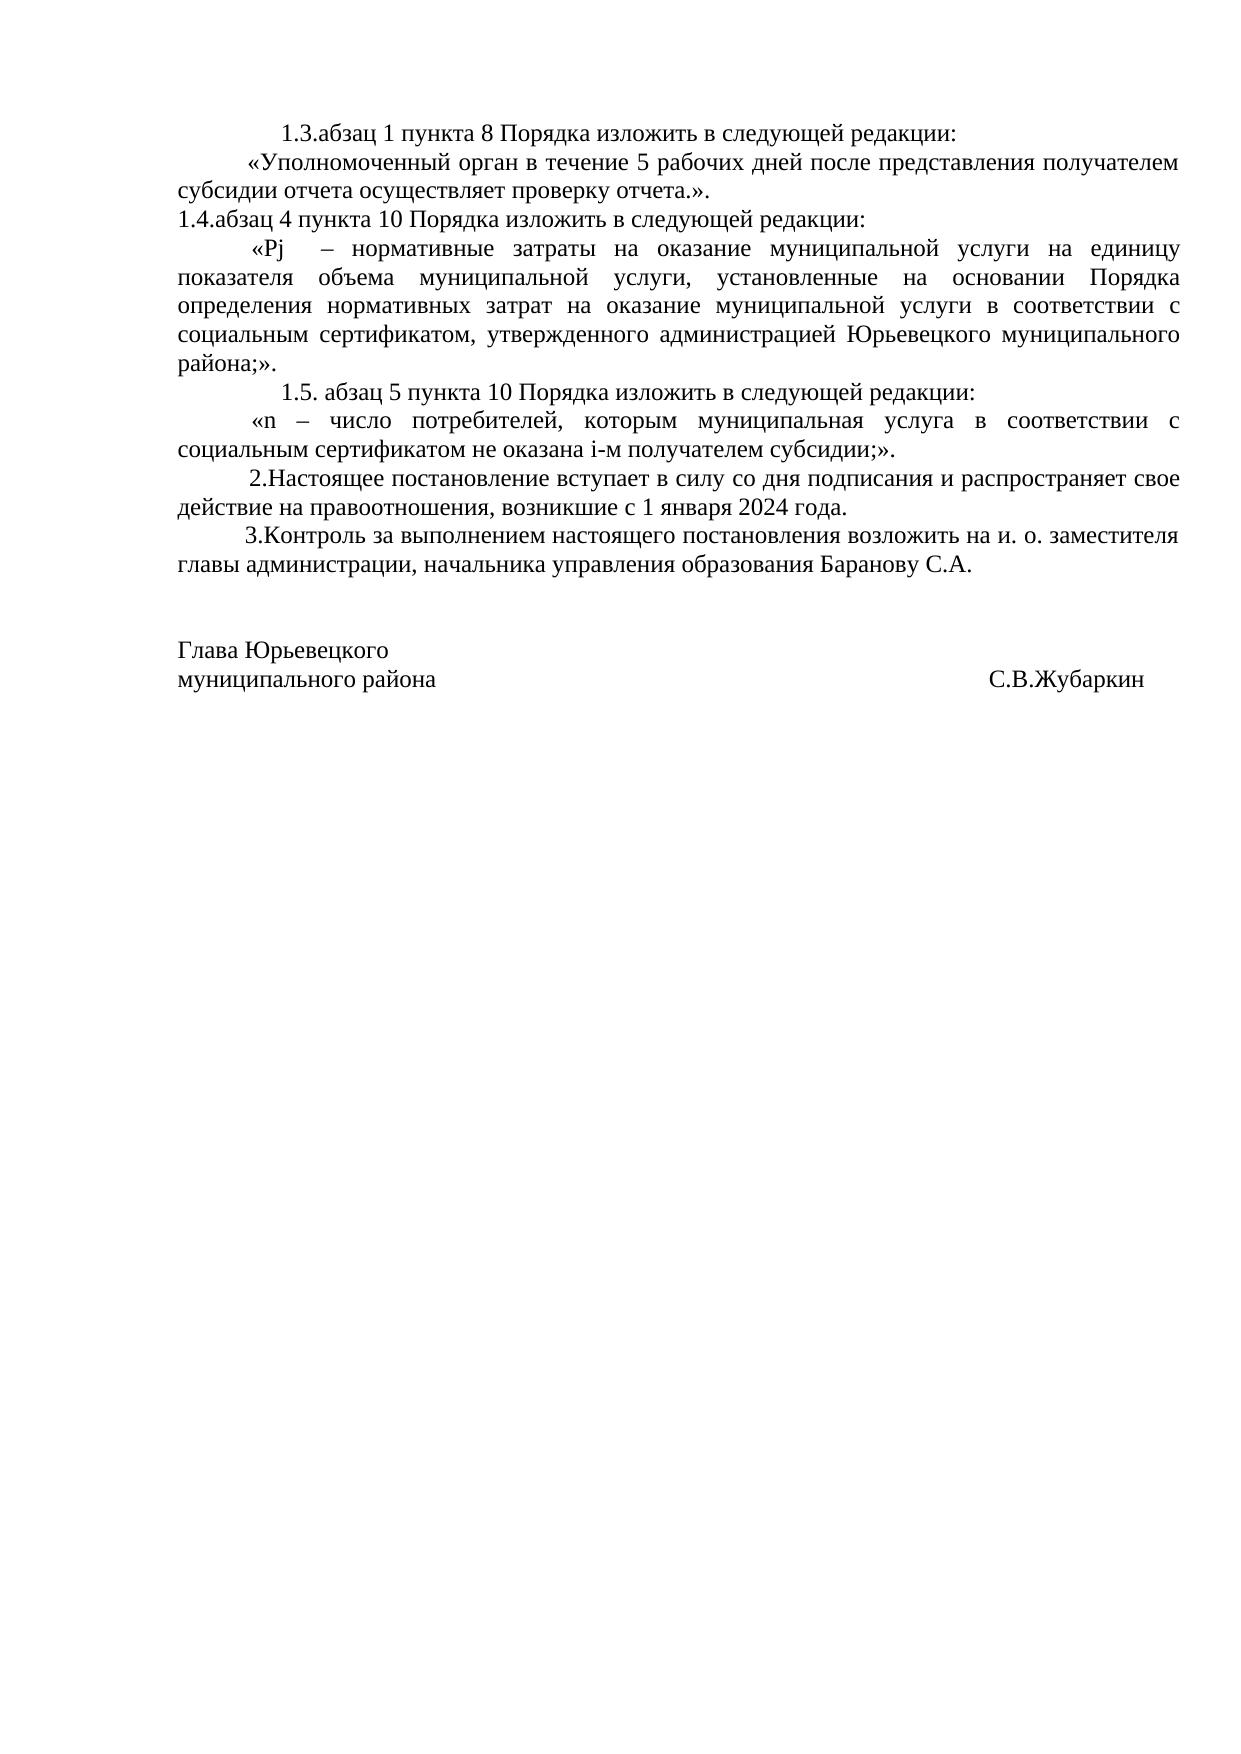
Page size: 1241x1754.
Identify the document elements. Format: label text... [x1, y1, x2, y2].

text муниципального района С.В.Жубаркин [177, 664, 1181, 693]
text 3.Контроль за выполнением настоящего постановления возложить на и. о. заместителя главы администрации, начальника управления образования Баранову С.А. [177, 521, 1181, 578]
text 1.5. абзац 5 пункта 10 Порядка изложить в следующей редакции: [177, 377, 1181, 406]
text Глава Юрьевецкого [177, 636, 1181, 664]
text 1.3.абзац 1 пункта 8 Порядка изложить в следующей редакции: [177, 118, 1181, 147]
list «Уполномоченный орган в течение 5 рабочих дней после представления получателем субсидии отчета осуществляет проверку отчета.». [177, 147, 1181, 204]
text 1.4.абзац 4 пункта 10 Порядка изложить в следующей редакции: [177, 204, 1181, 233]
list «n – число потребителей, которым муниципальная услуга в соответствии с социальным сертификатом не оказана i-м получателем субсидии;». [177, 406, 1181, 463]
text 2.Настоящее постановление вступает в силу со дня подписания и распространяет свое действие на правоотношения, возникшие с 1 января 2024 года. [177, 463, 1181, 521]
